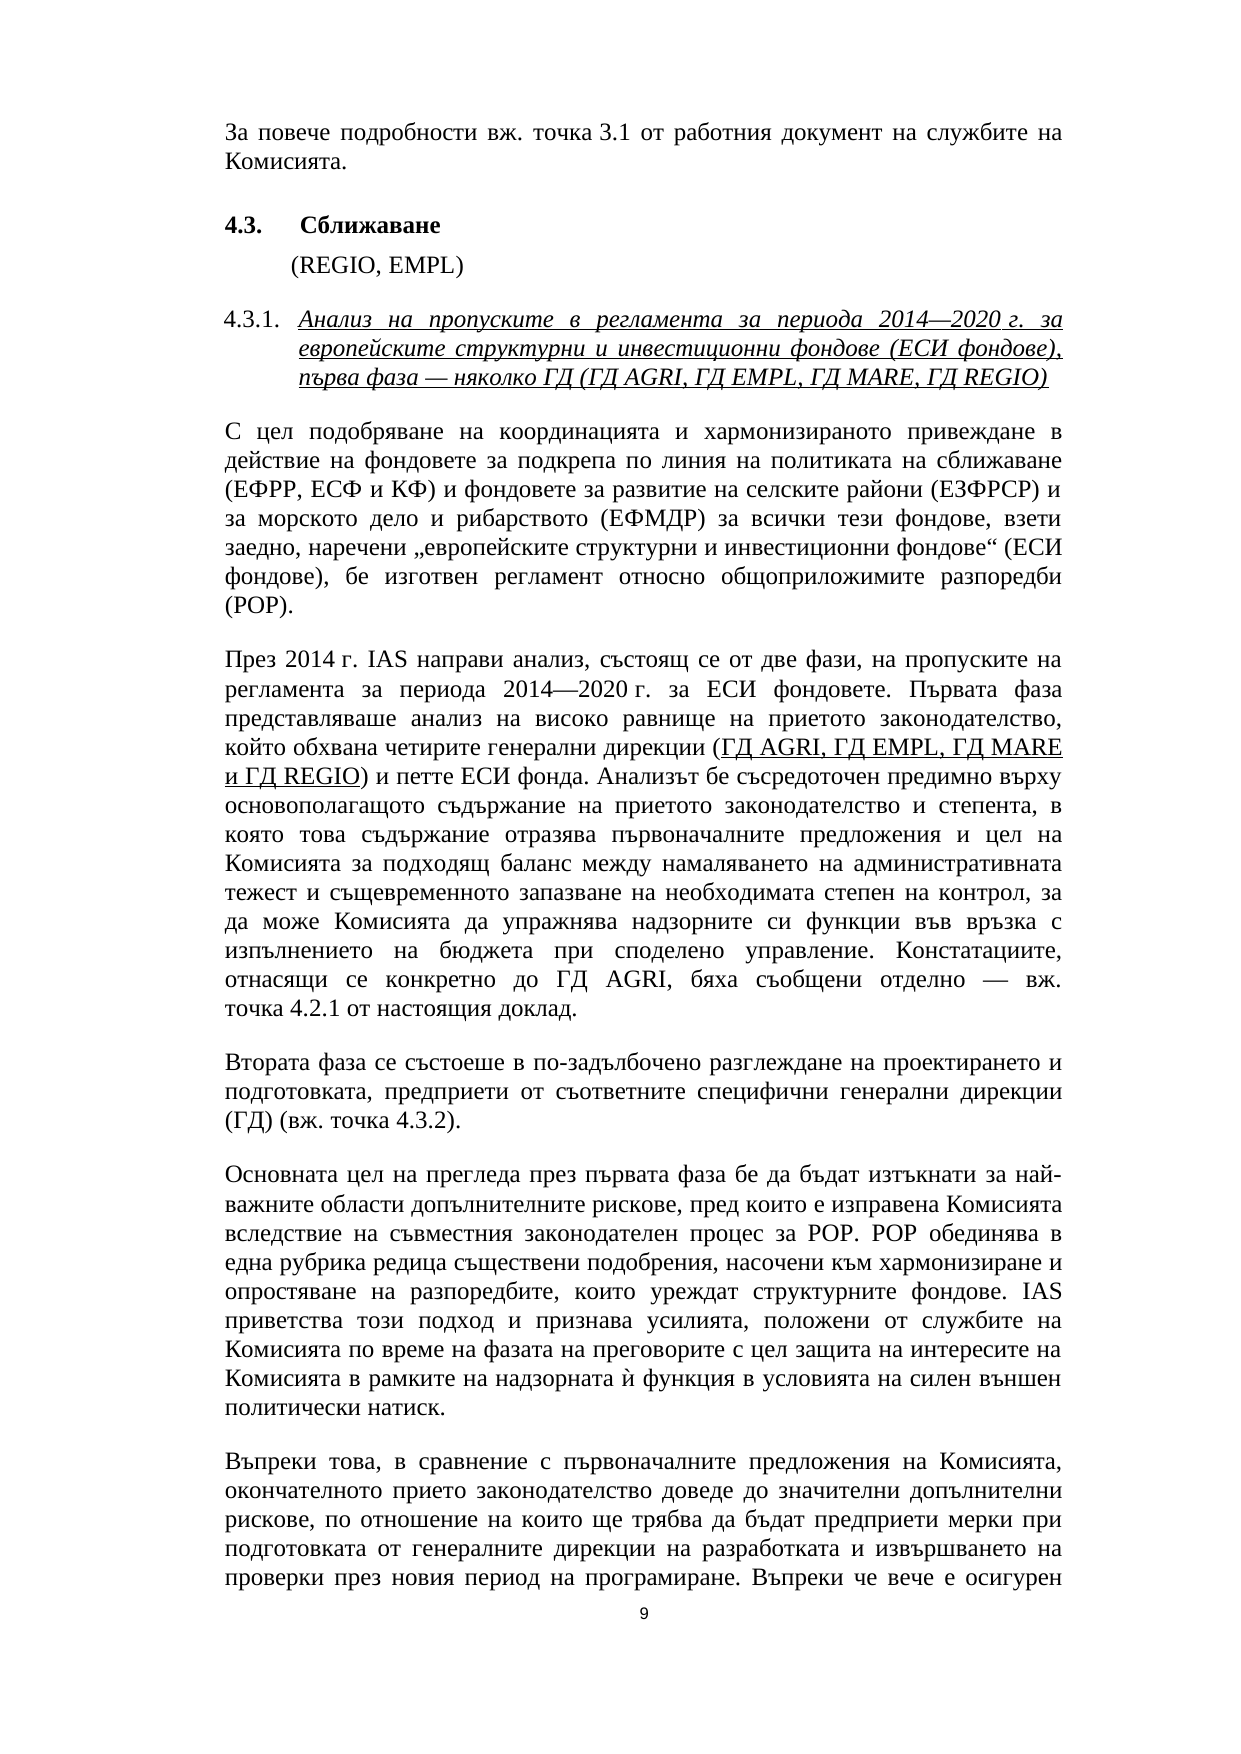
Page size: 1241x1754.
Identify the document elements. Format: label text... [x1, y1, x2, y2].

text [224, 1446, 1063, 1591]
subtitle Анализ на пропуските в регламента за периода 2014—2020 г. за европейските структурни и инвестиционни фондове (ЕСИ фондове), първа фаза — няколко ГД (ГД AGRI, ГД EMPL, ГД MARE, ГД REGIO) [223, 304, 1063, 391]
text (REGIO, EMPL) [291, 250, 1063, 279]
text За повече подробности вж. точка 3.1 от работния документ на службите на Комисията. [224, 117, 1063, 175]
text С цел подобряване на координацията и хармонизираното привеждане в действие на фондовете за подкрепа по линия на политиката на сближаване (ЕФРР, ЕСФ и КФ) и фондовете за развитие на селските райони (ЕЗФРСР) и за морското дело и рибарството (ЕФМДР) за всички тези фондове, взети заедно, наречени „европейските структурни и инвестиционни фондове“ (ЕСИ фондове), бе изготвен регламент относно общоприложимите разпоредби (РОР). [224, 416, 1063, 619]
text Втората фаза се състоеше в по-задълбочено разглеждане на проектирането и подготовката, предприети от съответните специфични генерални дирекции (ГД) (вж. точка 4.3.2). [224, 1047, 1063, 1134]
text През 2014 г. IAS направи анализ, състоящ се от две фази, на пропуските на регламента за периода 2014—2020 г. за ЕСИ фондовете. Първата фаза представляваше анализ на високо равнище на приетото законодателство, който обхвана четирите генерални дирекции (ГД AGRI, ГД EMPL, ГД MARE и ГД REGIO) и петте ЕСИ фонда. Анализът бе съсредоточен предимно върху основополагащото съдържание на приетото законодателство и степента, в която това съдържание отразява първоначалните предложения и цел на Комисията за подходящ баланс между намаляването на административната тежест и същевременното запазване на необходимата степен на контрол, за да може Комисията да упражнява надзорните си функции във връзка с изпълнението на бюджета при споделено управление. Констатациите, отнасящи се конкретно до ГД AGRI, бяха съобщени отделно — вж. точка 4.2.1 от настоящия доклад. [224, 644, 1063, 1022]
subtitle Сближаване [224, 210, 1063, 239]
text Основната цел на прегледа през първата фаза бе да бъдат изтъкнати за най-важните области допълнителните рискове, пред които е изправена Комисията вследствие на съвместния законодателен процес за РОР. РОР обединява в една рубрика редица съществени подобрения, насочени към хармонизиране и опростяване на разпоредбите, които уреждат структурните фондове. IAS приветства този подход и признава усилията, положени от службите на Комисията по време на фазата на преговорите с цел защита на интересите на Комисията в рамките на надзорната ѝ функция в условията на силен външен политически натиск. [224, 1159, 1063, 1421]
